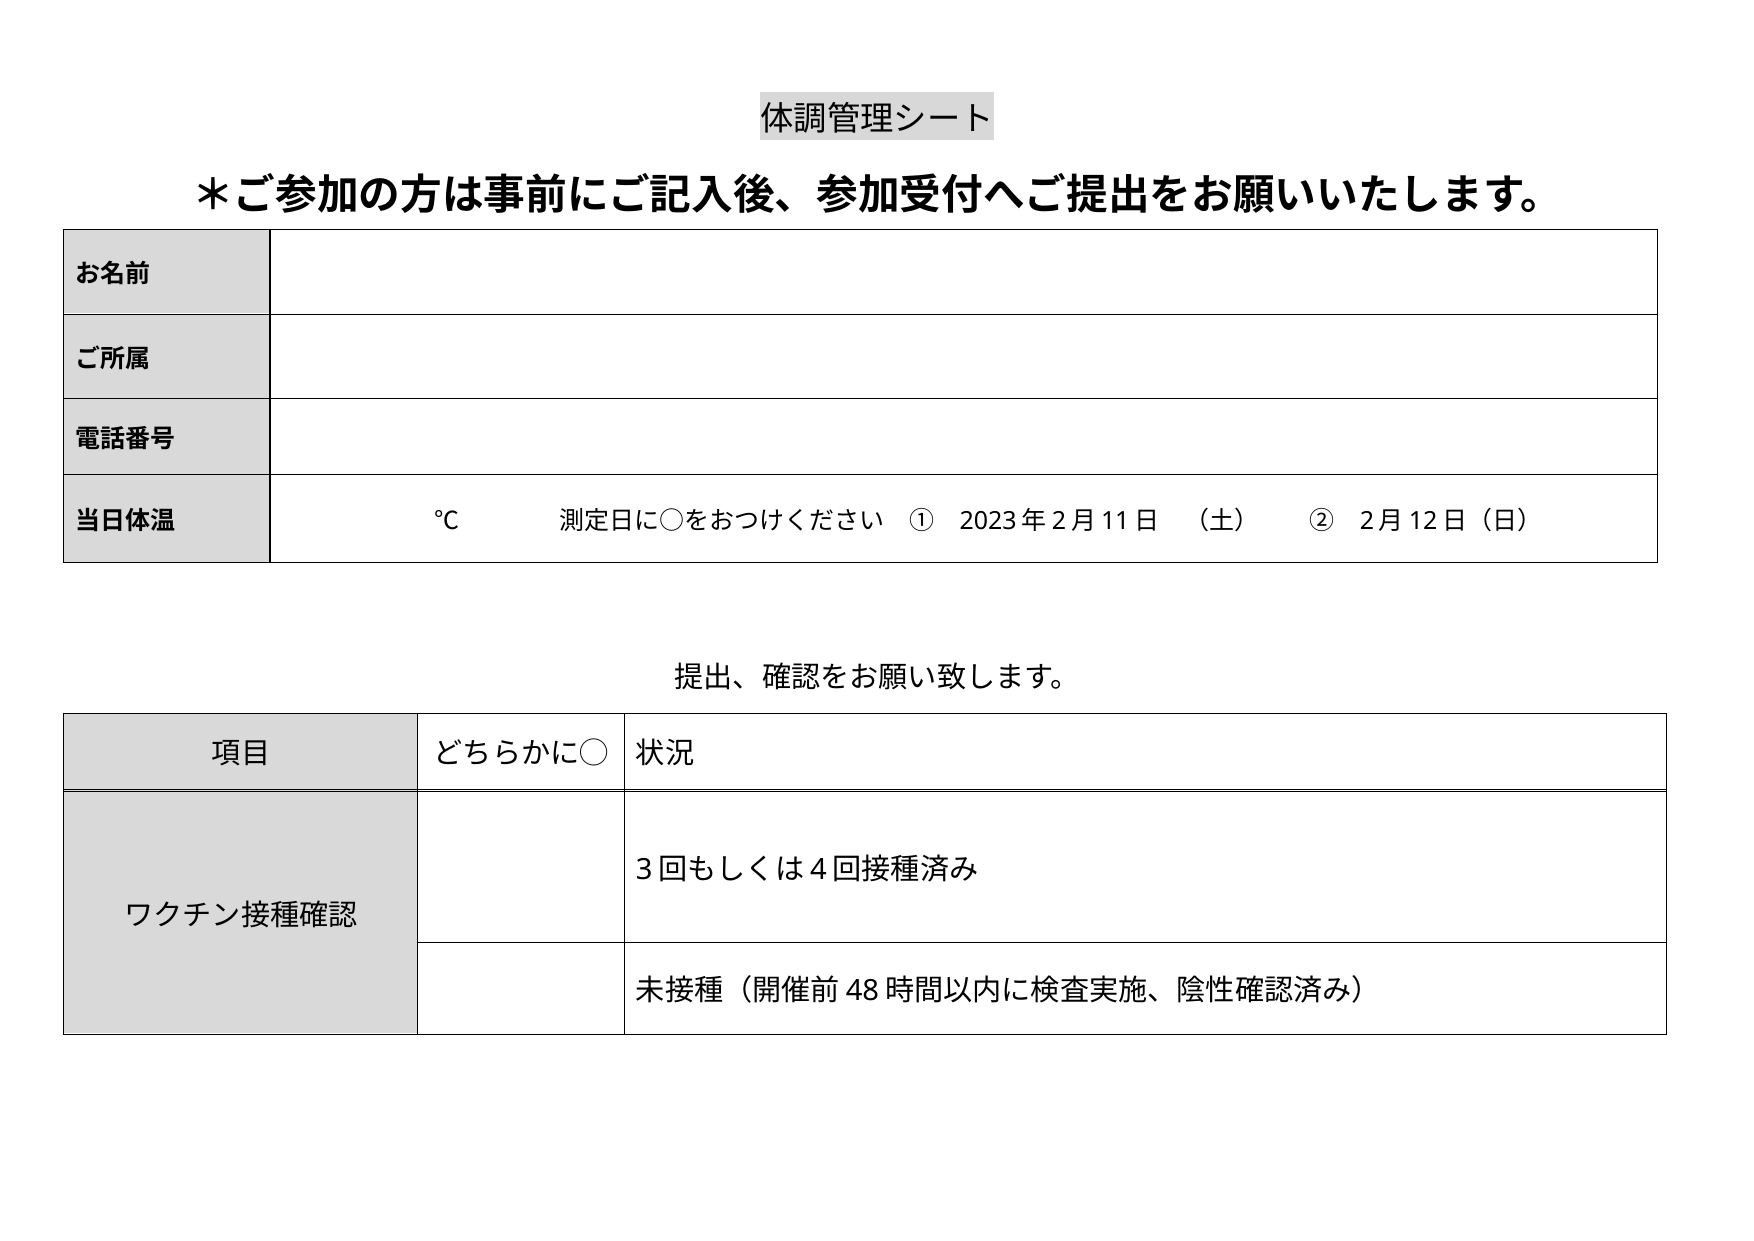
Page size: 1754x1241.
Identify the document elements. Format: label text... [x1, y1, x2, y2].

table_header どちらかに◯ [418, 714, 624, 789]
table_cell [271, 399, 1657, 474]
table_cell ℃ 測定日に○をおつけください ① 2023年2月11日 （土） ② 2月12日（日） [271, 475, 1657, 562]
table_header 項目 [64, 714, 417, 789]
table_header [271, 230, 1657, 313]
text ＊ご参加の方は事前にご記入後、参加受付へご提出をお願いいたします。 [75, 154, 1679, 229]
table_cell 3回もしくは4回接種済み [625, 792, 1666, 942]
table_cell 未接種（開催前48時間以内に検査実施、陰性確認済み） [625, 943, 1666, 1033]
table_cell 当日体温 [64, 475, 269, 562]
text 体調管理シート [75, 79, 1679, 154]
table_cell 電話番号 [64, 399, 269, 474]
table_header 状況 [625, 714, 1666, 789]
table_cell ご所属 [64, 315, 269, 398]
table_cell [271, 315, 1657, 398]
table_cell [418, 792, 624, 942]
text 提出、確認をお願い致します。 [75, 638, 1679, 713]
table_header お名前 [64, 230, 269, 313]
table_cell ワクチン接種確認 [64, 792, 417, 1033]
table_cell [418, 943, 624, 1033]
